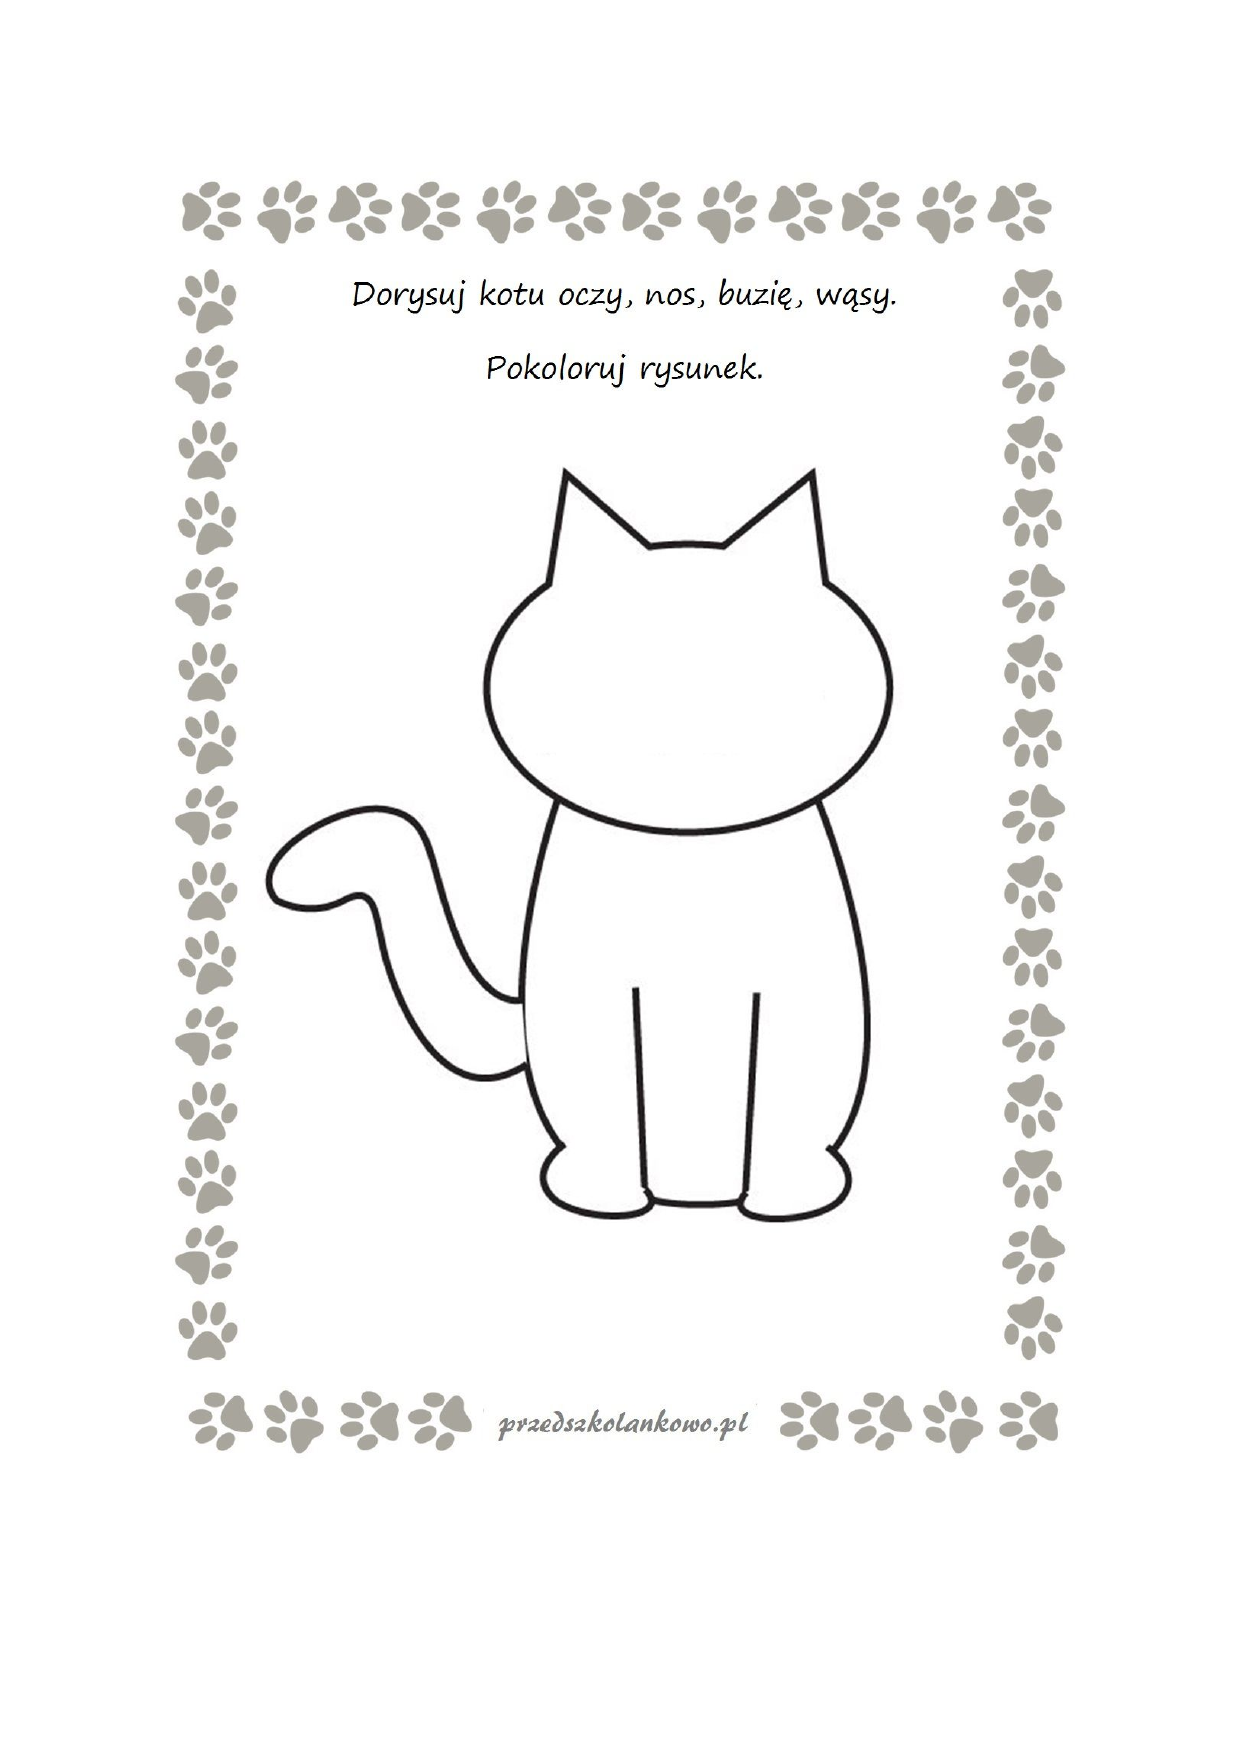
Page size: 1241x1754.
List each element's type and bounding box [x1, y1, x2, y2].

picture [147, 147, 1093, 1489]
